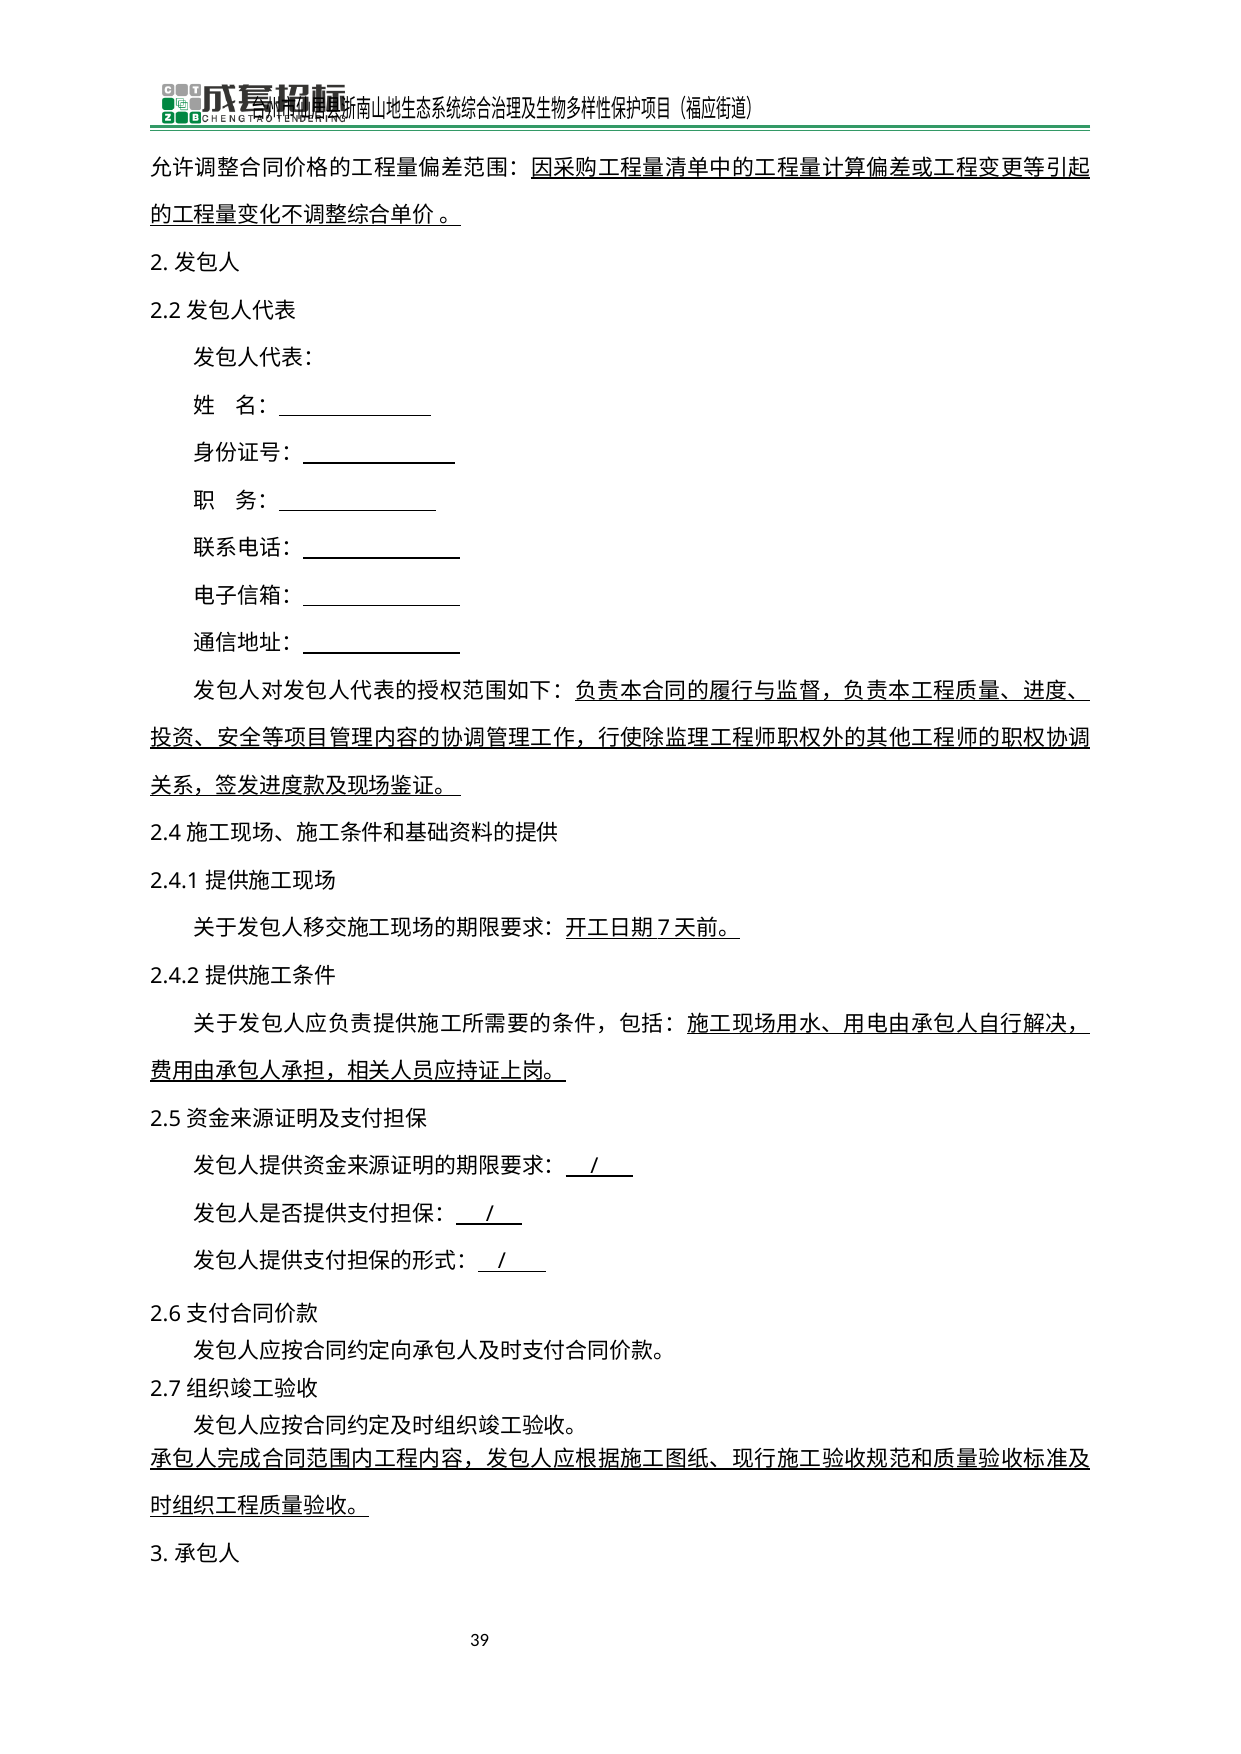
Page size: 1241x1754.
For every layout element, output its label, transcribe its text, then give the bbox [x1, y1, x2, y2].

text 发包人对发包人代表的授权范围如下：负责本合同的履行与监督，负责本工程质量、进度、投资、安全等项目管理内容的协调管理工作，行使除监理工程师职权外的其他工程师的职权协调关系，签发进度款及现场鉴证。 [150, 749, 1090, 799]
text 2.4 施工现场、施工条件和基础资料的提供 [150, 815, 1090, 847]
text 姓 名： [150, 388, 1090, 419]
text 发包人应按合同约定及时组织竣工验收。 [150, 1403, 1090, 1441]
text 发包人提供资金来源证明的期限要求： / [150, 1148, 1090, 1180]
text 发包人是否提供支付担保： / [150, 1196, 1090, 1228]
text 2.2 发包人代表 [150, 293, 1090, 324]
picture [161, 83, 346, 124]
text 发包人提供支付担保的形式： / [150, 1243, 1090, 1275]
text 2. 发包人 [150, 245, 1090, 277]
text 职 务： [150, 483, 1090, 514]
text 关于发包人应负责提供施工所需要的条件，包括：施工现场用水、用电由承包人自行解决，费用由承包人承担，相关人员应持证上岗。 [150, 1006, 1090, 1085]
text 关于发包人移交施工现场的期限要求：开工日期7天前。 [150, 910, 1090, 942]
text 承包人完成合同范围内工程内容，发包人应根据施工图纸、现行施工验收规范和质量验收标准及时组织工程质量验收。 [150, 1441, 1090, 1468]
text 联系电话： [150, 530, 1090, 562]
text 身份证号： [150, 435, 1090, 467]
text 2.6 支付合同价款 [150, 1291, 1090, 1328]
text 2.5 资金来源证明及支付担保 [150, 1101, 1090, 1132]
text 2.4.2 提供施工条件 [150, 958, 1090, 990]
text 发包人应按合同约定向承包人及时支付合同价款。 [150, 1328, 1090, 1366]
text 2.4.1 提供施工现场 [150, 863, 1090, 894]
text 发包人代表： [150, 340, 1090, 372]
text 3. 承包人 [150, 1536, 1090, 1568]
text 承包人完成合同范围内工程内容，发包人应根据施工图纸、现行施工验收规范和质量验收标准及时组织工程质量验收。 [150, 1470, 1090, 1520]
text 允许调整合同价格的工程量偏差范围：因采购工程量清单中的工程量计算偏差或工程变更等引起的工程量变化不调整综合单价 。 [150, 150, 1090, 229]
text 2.7 组织竣工验收 [150, 1366, 1090, 1403]
text 电子信箱： [150, 578, 1090, 609]
text 发包人对发包人代表的授权范围如下：负责本合同的履行与监督，负责本工程质量、进度、投资、安全等项目管理内容的协调管理工作，行使除监理工程师职权外的其他工程师的职权协调关系，签发进度款及现场鉴证。 [150, 673, 1090, 747]
text 通信地址： [150, 625, 1090, 657]
